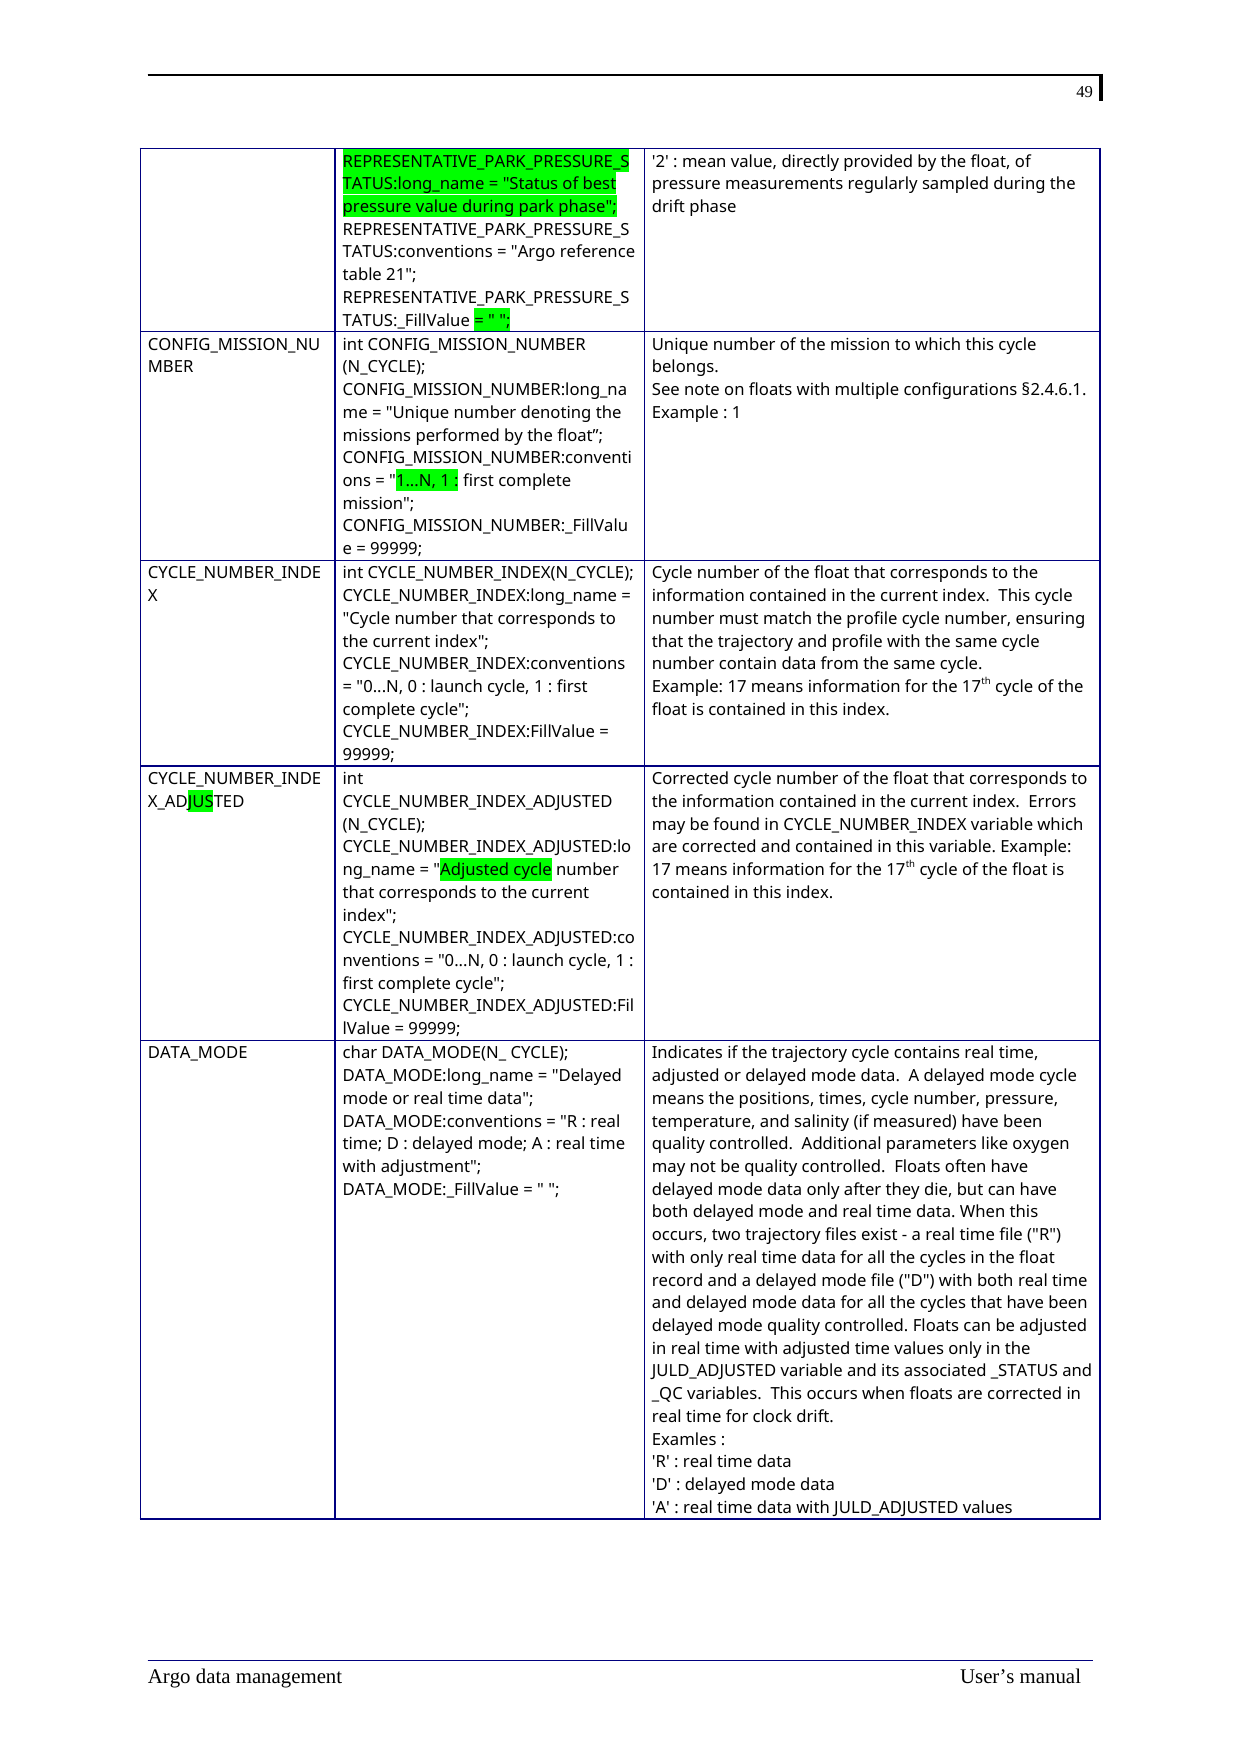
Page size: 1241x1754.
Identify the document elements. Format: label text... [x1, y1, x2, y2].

table_cell int CYCLE_NUMBER_INDEX(N_CYCLE); CYCLE_NUMBER_INDEX:long_name = "Cycle number that corresponds to the current index"; CYCLE_NUMBER_INDEX:conventions = "0...N, 0 : launch cycle, 1 : first complete cycle"; CYCLE_NUMBER_INDEX:FillValue = 99999; [336, 561, 644, 765]
table_cell Corrected cycle number of the float that corresponds to the information contained in the current index. Errors may be found in CYCLE_NUMBER_INDEX variable which are corrected and contained in this variable. Example: 17 means information for the 17th cycle of the float is contained in this index. [645, 767, 1099, 1039]
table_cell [141, 149, 334, 331]
table_cell int CYCLE_NUMBER_INDEX_ADJUSTED (N_CYCLE); CYCLE_NUMBER_INDEX_ADJUSTED:long_name = "Adjusted cycle number that corresponds to the current index"; CYCLE_NUMBER_INDEX_ADJUSTED:conventions = "0...N, 0 : launch cycle, 1 : first complete cycle"; CYCLE_NUMBER_INDEX_ADJUSTED:FillValue = 99999; [336, 767, 644, 1039]
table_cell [645, 149, 1099, 331]
table_cell Indicates if the trajectory cycle contains real time, adjusted or delayed mode data. A delayed mode cycle means the positions, times, cycle number, pressure, temperature, and salinity (if measured) have been quality controlled. Additional parameters like oxygen may not be quality controlled. Floats often have delayed mode data only after they die, but can have both delayed mode and real time data. When this occurs, two trajectory files exist - a real time file ("R") with only real time data for all the cycles in the float record and a delayed mode file ("D") with both real time and delayed mode data for all the cycles that have been delayed mode quality controlled. Floats can be adjusted in real time with adjusted time values only in the JULD_ADJUSTED variable and its associated _STATUS and _QC variables. This occurs when floats are corrected in real time for clock drift. Examles : 'R' : real time data 'D' : delayed mode data 'A' : real time data with JULD_ADJUSTED values [645, 1041, 1099, 1518]
table_cell int CONFIG_MISSION_NUMBER (N_CYCLE); CONFIG_MISSION_NUMBER:long_name = "Unique number denoting the missions performed by the float”; CONFIG_MISSION_NUMBER:conventions = "1...N, 1 : first complete mission"; CONFIG_MISSION_NUMBER:_FillValue = 99999; [336, 332, 644, 559]
table_cell Unique number of the mission to which this cycle belongs. See note on floats with multiple configurations §2.4.6.1. Example : 1 [645, 332, 1099, 559]
table_cell char DATA_MODE(N_ CYCLE); DATA_MODE:long_name = "Delayed mode or real time data"; DATA_MODE:conventions = "R : real time; D : delayed mode; A : real time with adjustment"; DATA_MODE:_FillValue = " "; [336, 1041, 644, 1518]
table_cell CONFIG_MISSION_NUMBER [141, 332, 334, 559]
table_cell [336, 149, 644, 331]
table_cell CYCLE_NUMBER_INDEX_ADJUSTED [141, 767, 334, 1039]
table_cell DATA_MODE [141, 1041, 334, 1518]
table_cell Cycle number of the float that corresponds to the information contained in the current index. This cycle number must match the profile cycle number, ensuring that the trajectory and profile with the same cycle number contain data from the same cycle. Example: 17 means information for the 17th cycle of the float is contained in this index. [645, 561, 1099, 765]
table_cell CYCLE_NUMBER_INDEX [141, 561, 334, 765]
